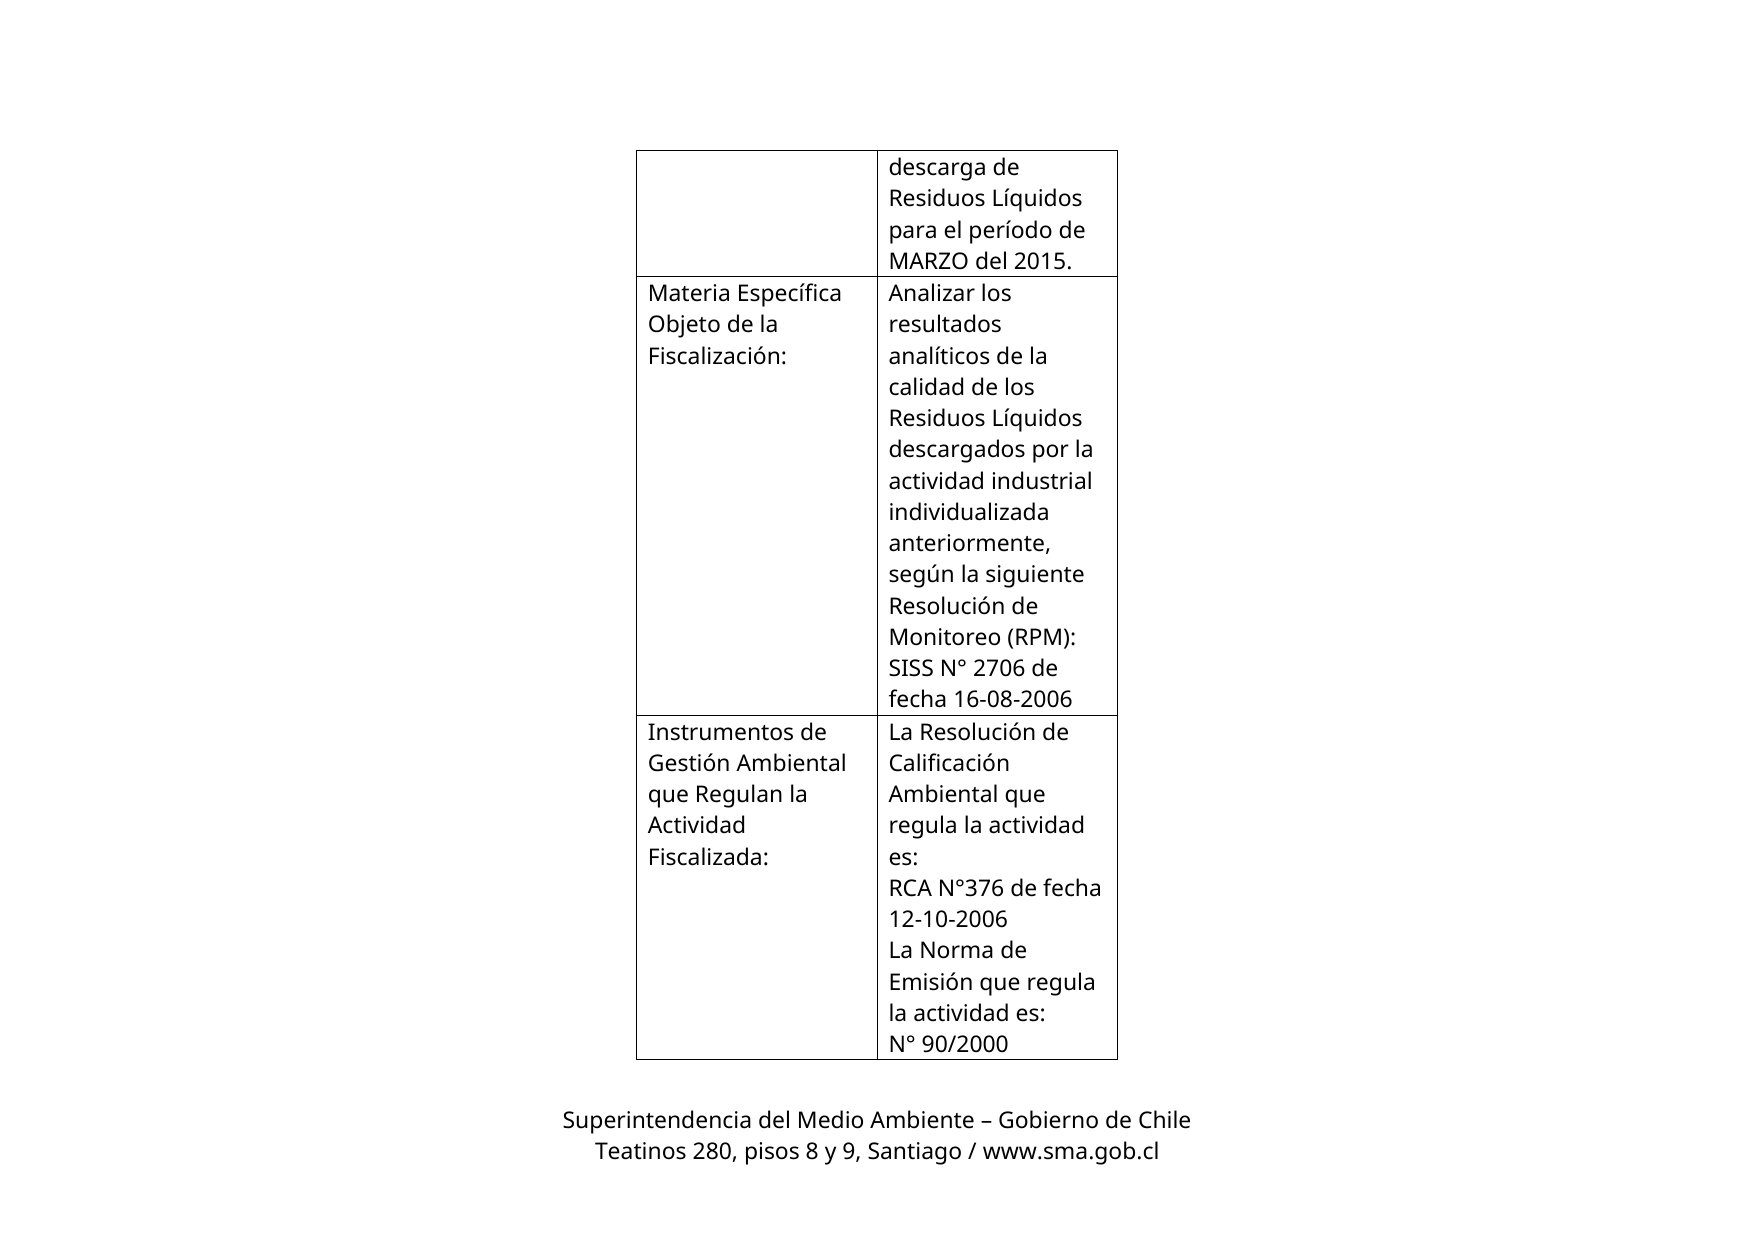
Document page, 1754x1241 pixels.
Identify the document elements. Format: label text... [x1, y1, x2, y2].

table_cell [878, 716, 1117, 1059]
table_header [878, 151, 1117, 276]
table_cell Materia Específica Objeto de la Fiscalización: [637, 277, 877, 714]
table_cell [637, 716, 877, 1059]
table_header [637, 151, 877, 276]
table_cell Analizar los resultados analíticos de la calidad de los Residuos Líquidos descargados por la actividad industrial individualizada anteriormente, según la siguiente Resolución de Monitoreo (RPM): SISS N° 2706 de fecha 16-08-2006 [878, 277, 1117, 714]
